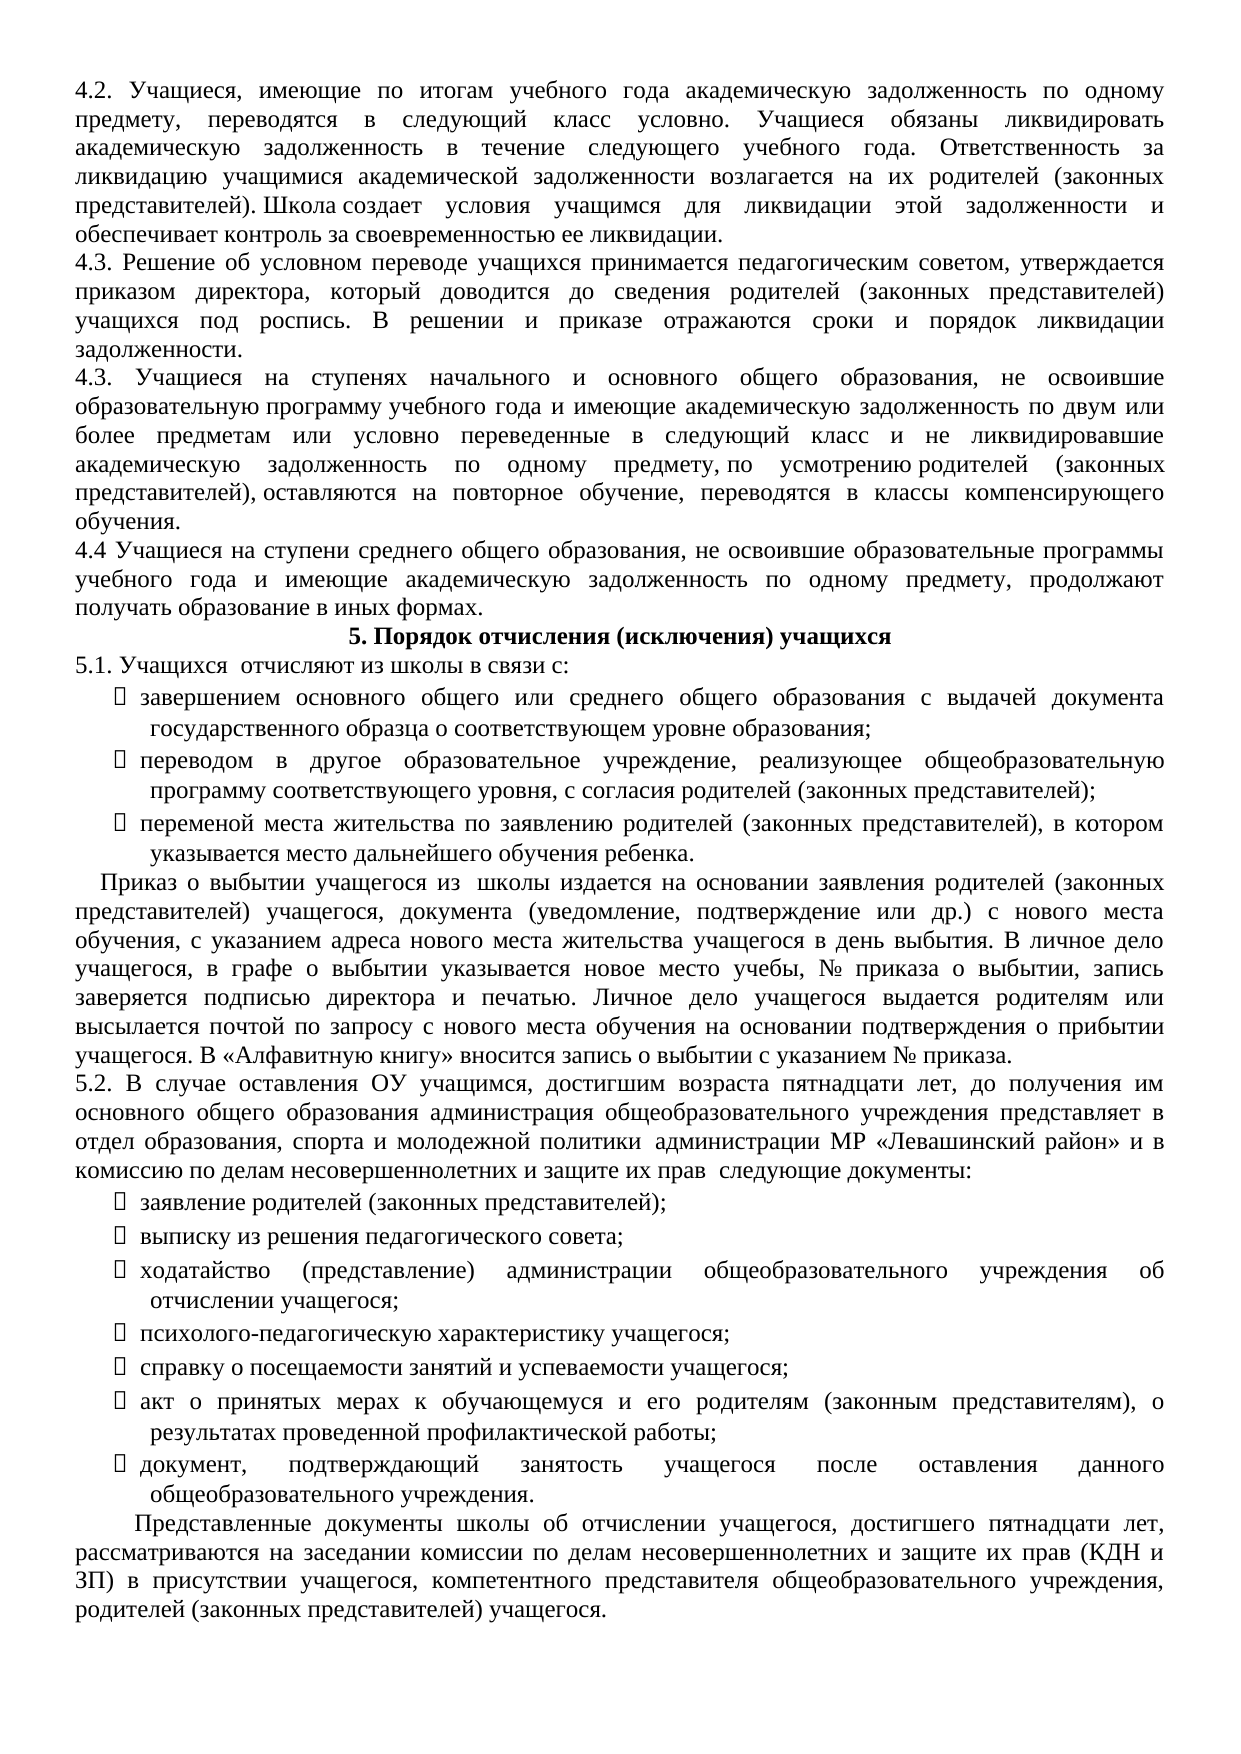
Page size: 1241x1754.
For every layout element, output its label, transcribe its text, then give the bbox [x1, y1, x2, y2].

text  документ, подтверждающий занятость учащегося после оставления данного общеобразовательного учреждения. [112, 1445, 1165, 1508]
text  выписку из решения педагогического совета; [112, 1217, 1165, 1252]
text 4.3. Решение об условном переводе учащихся принимается педагогическим советом, утверждается приказом директора, который доводится до сведения родителей (законных представителей) учащихся под роспись. В решении и приказе отражаются сроки и порядок ликвидации задолженности. [75, 247, 1165, 362]
text 4.2. Учащиеся, имеющие по итогам учебного года академическую задолженность по одному предмету, переводятся в следующий класс условно. Учащиеся обязаны ликвидировать академическую задолженность в течение следующего учебного года. Ответственность за ликвидацию учащимися академической задолженности возлагается на их родителей (законных представителей). Школа создает условия учащимся для ликвидации этой задолженности и обеспечивает контроль за своевременностью ее ликвидации. [75, 75, 1165, 247]
text 5.2. В случае оставления ОУ учащимся, достигшим возраста пятнадцати лет, до получения им основного общего образования администрация общеобразовательного учреждения представляет в отдел образования, спорта и молодежной политики администрации МР «Левашинский район» и в комиссию по делам несовершеннолетних и защите их прав следующие документы: [75, 1068, 1165, 1183]
text 4.3. Учащиеся на ступенях начального и основного общего образования, не освоившие образовательную программу учебного года и имеющие академическую задолженность по двум или более предметам или условно переведенные в следующий класс и не ликвидировавшие академическую задолженность по одному предмету, по усмотрению родителей (законных представителей), оставляются на повторное обучение, переводятся в классы компенсирующего обучения. [75, 362, 1165, 535]
text 5. Порядок отчисления (исключения) учащихся [75, 621, 1165, 650]
text  справку о посещаемости занятий и успеваемости учащегося; [112, 1348, 1165, 1382]
text  переводом в другое образовательное учреждение, реализующее общеобразовательную программу соответствующего уровня, с согласия родителей (законных представителей); [112, 742, 1165, 804]
text  ходатайство (представление) администрации общеобразовательного учреждения об отчислении учащегося; [112, 1252, 1165, 1314]
text 5.1. Учащихся отчисляют из школы в связи с: [75, 650, 1165, 679]
text  акт о принятых мерах к обучающемуся и его родителям (законным представителям), о результатах проведенной профилактической работы; [112, 1382, 1165, 1445]
text  психолого-педагогическую характеристику учащегося; [112, 1314, 1165, 1348]
text  переменой места жительства по заявлению родителей (законных представителей), в котором указывается место дальнейшего обучения ребенка. [112, 804, 1165, 867]
text  завершением основного общего или среднего общего образования с выдачей документа государственного образца о соответствующем уровне образования; [112, 679, 1165, 742]
text 4.4 Учащиеся на ступени среднего общего образования, не освоившие образовательные программы учебного года и имеющие академическую задолженность по одному предмету, продолжают получать образование в иных формах. [75, 535, 1165, 621]
text Представленные документы школы об отчислении учащегося, достигшего пятнадцати лет, рассматриваются на заседании комиссии по делам несовершеннолетних и защите их прав (КДН и ЗП) в присутствии учащегося, компетентного представителя общеобразовательного учреждения, родителей (законных представителей) учащегося. [75, 1508, 1165, 1623]
text Приказ о выбытии учащегося из школы издается на основании заявления родителей (законных представителей) учащегося, документа (уведомление, подтверждение или др.) с нового места обучения, с указанием адреса нового места жительства учащегося в день выбытия. В личное дело учащегося, в графе о выбытии указывается новое место учебы, № приказа о выбытии, запись заверяется подписью директора и печатью. Личное дело учащегося выдается родителям или высылается почтой по запросу с нового места обучения на основании подтверждения о прибытии учащегося. В «Алфавитную книгу» вносится запись о выбытии с указанием № приказа. [75, 867, 1165, 1068]
text  заявление родителей (законных представителей); [112, 1183, 1165, 1217]
